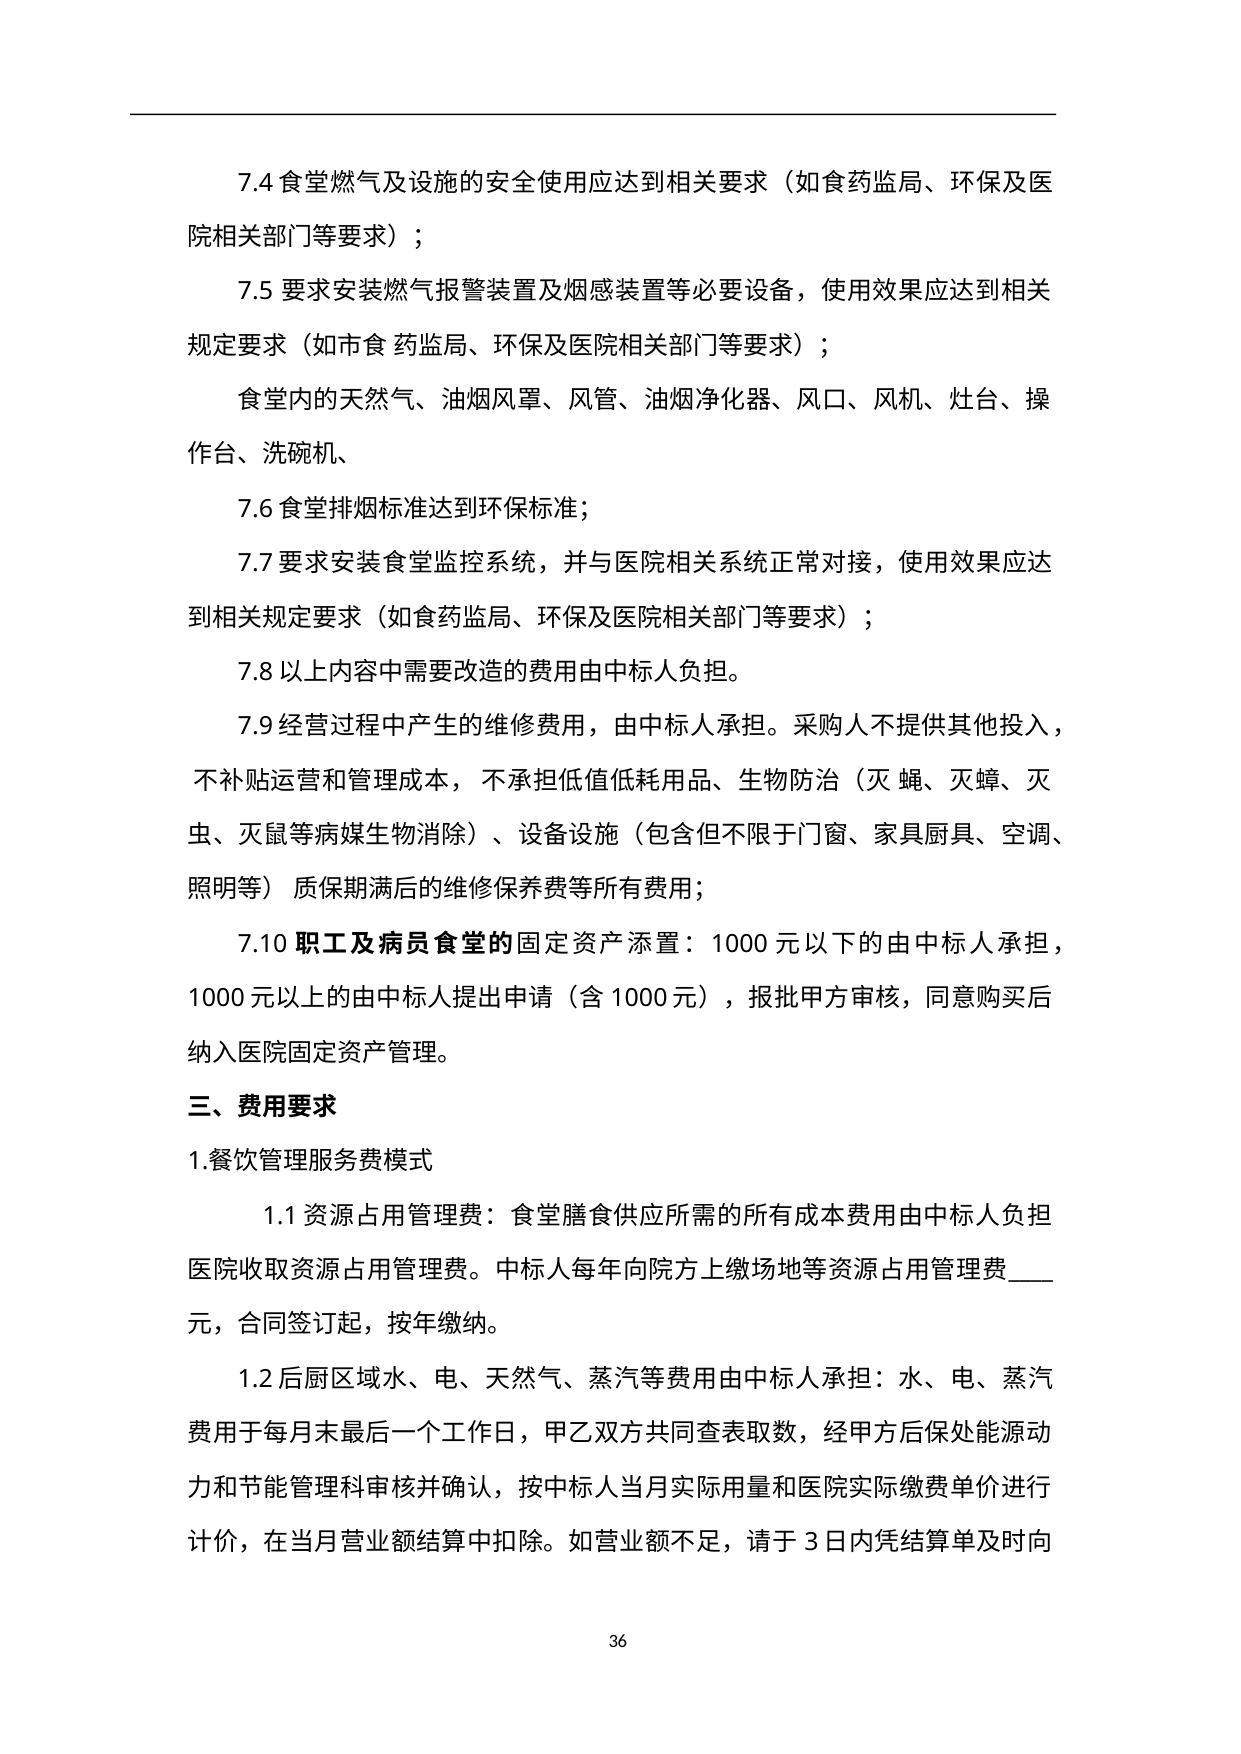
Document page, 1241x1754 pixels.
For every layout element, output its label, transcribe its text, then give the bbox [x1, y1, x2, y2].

text 7.5 要求安装燃气报警装置及烟感装置等必要设备，使用效果应达到相关规定要求（如市食 药监局、环保及医院相关部门等要求）； [187, 271, 1053, 361]
text 7.4食堂燃气及设施的安全使用应达到相关要求（如食药监局、环保及医院相关部门等要求）； [187, 162, 1053, 253]
text 7.10职工及病员食堂的固定资产添置：1000元以下的由中标人承担，1000元以上的由中标人提出申请（含1000元），报批甲方审核，同意购买后纳入医院固定资产管理。 [187, 923, 1053, 1068]
text 1.1资源占用管理费：食堂膳食供应所需的所有成本费用由中标人负担，医院收取资源占用管理费。中标人每年向院方上缴场地等资源占用管理费____元，合同签订起，按年缴纳。 [187, 1195, 1053, 1340]
text 1.餐饮管理服务费模式 [187, 1141, 1053, 1177]
text 7.7要求安装食堂监控系统，并与医院相关系统正常对接，使用效果应达到相关规定要求（如食药监局、环保及医院相关部门等要求）； [187, 543, 1053, 633]
text 7.8以上内容中需要改造的费用由中标人负担。 [187, 651, 1053, 688]
text 7.9经营过程中产生的维修费用，由中标人承担。采购人不提供其他投入， 不补贴运营和管理成本， 不承担低值低耗用品、生物防治（灭 蝇、灭蟑、灭虫、灭鼠等病媒生物消除）、设备设施（包含但不限于门窗、家具厨具、空调、照明等） 质保期满后的维修保养费等所有费用； [187, 706, 1053, 905]
text 7.6食堂排烟标准达到环保标准； [187, 488, 1053, 524]
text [187, 1358, 1053, 1558]
text 食堂内的天然气、油烟风罩、风管、油烟净化器、风口、风机、灶台、操作台、洗碗机、 [187, 379, 1053, 470]
text 三、费用要求 [187, 1086, 1053, 1123]
